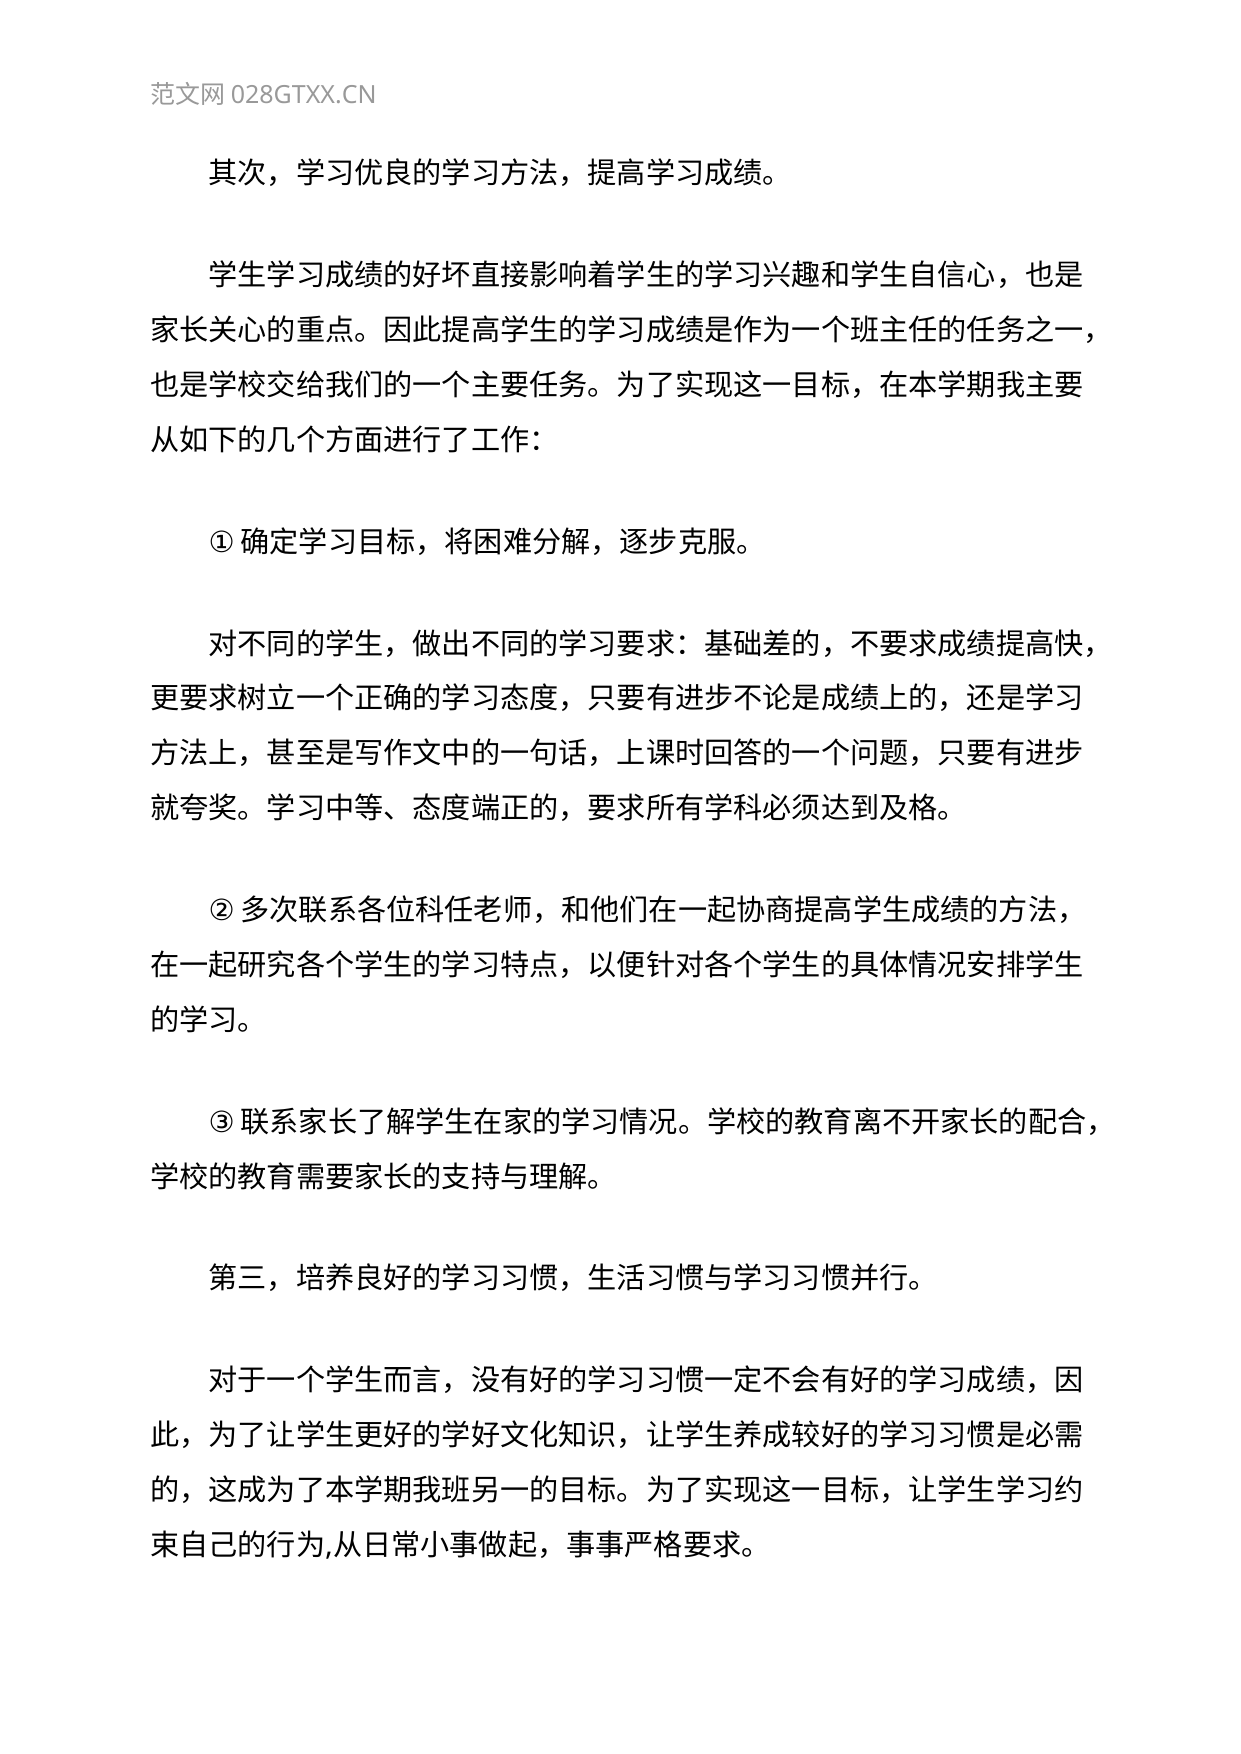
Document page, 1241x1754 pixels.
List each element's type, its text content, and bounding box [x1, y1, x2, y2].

text ①确定学习目标，将困难分解，逐步克服。 [150, 518, 1090, 561]
text ③联系家长了解学生在家的学习情况。学校的教育离不开家长的配合，学校的教育需要家长的支持与理解。 [150, 1098, 1090, 1196]
text ②多次联系各位科任老师，和他们在一起协商提高学生成绩的方法，在一起研究各个学生的学习特点，以便针对各个学生的具体情况安排学生的学习。 [150, 887, 1090, 1039]
text 其次，学习优良的学习方法，提高学习成绩。 [150, 150, 1090, 192]
text 第三，培养良好的学习习惯，生活习惯与学习习惯并行。 [150, 1255, 1090, 1297]
text 学生学习成绩的好坏直接影响着学生的学习兴趣和学生自信心，也是家长关心的重点。因此提高学生的学习成绩是作为一个班主任的任务之一，也是学校交给我们的一个主要任务。为了实现这一目标，在本学期我主要从如下的几个方面进行了工作： [150, 252, 1090, 459]
text 对不同的学生，做出不同的学习要求：基础差的，不要求成绩提高快，更要求树立一个正确的学习态度，只要有进步不论是成绩上的，还是学习方法上，甚至是写作文中的一句话，上课时回答的一个问题，只要有进步就夸奖。学习中等、态度端正的，要求所有学科必须达到及格。 [150, 620, 1090, 827]
text 对于一个学生而言，没有好的学习习惯一定不会有好的学习成绩，因此，为了让学生更好的学好文化知识，让学生养成较好的学习习惯是必需的，这成为了本学期我班另一的目标。为了实现这一目标，让学生学习约束自己的行为,从日常小事做起，事事严格要求。 [150, 1357, 1090, 1564]
